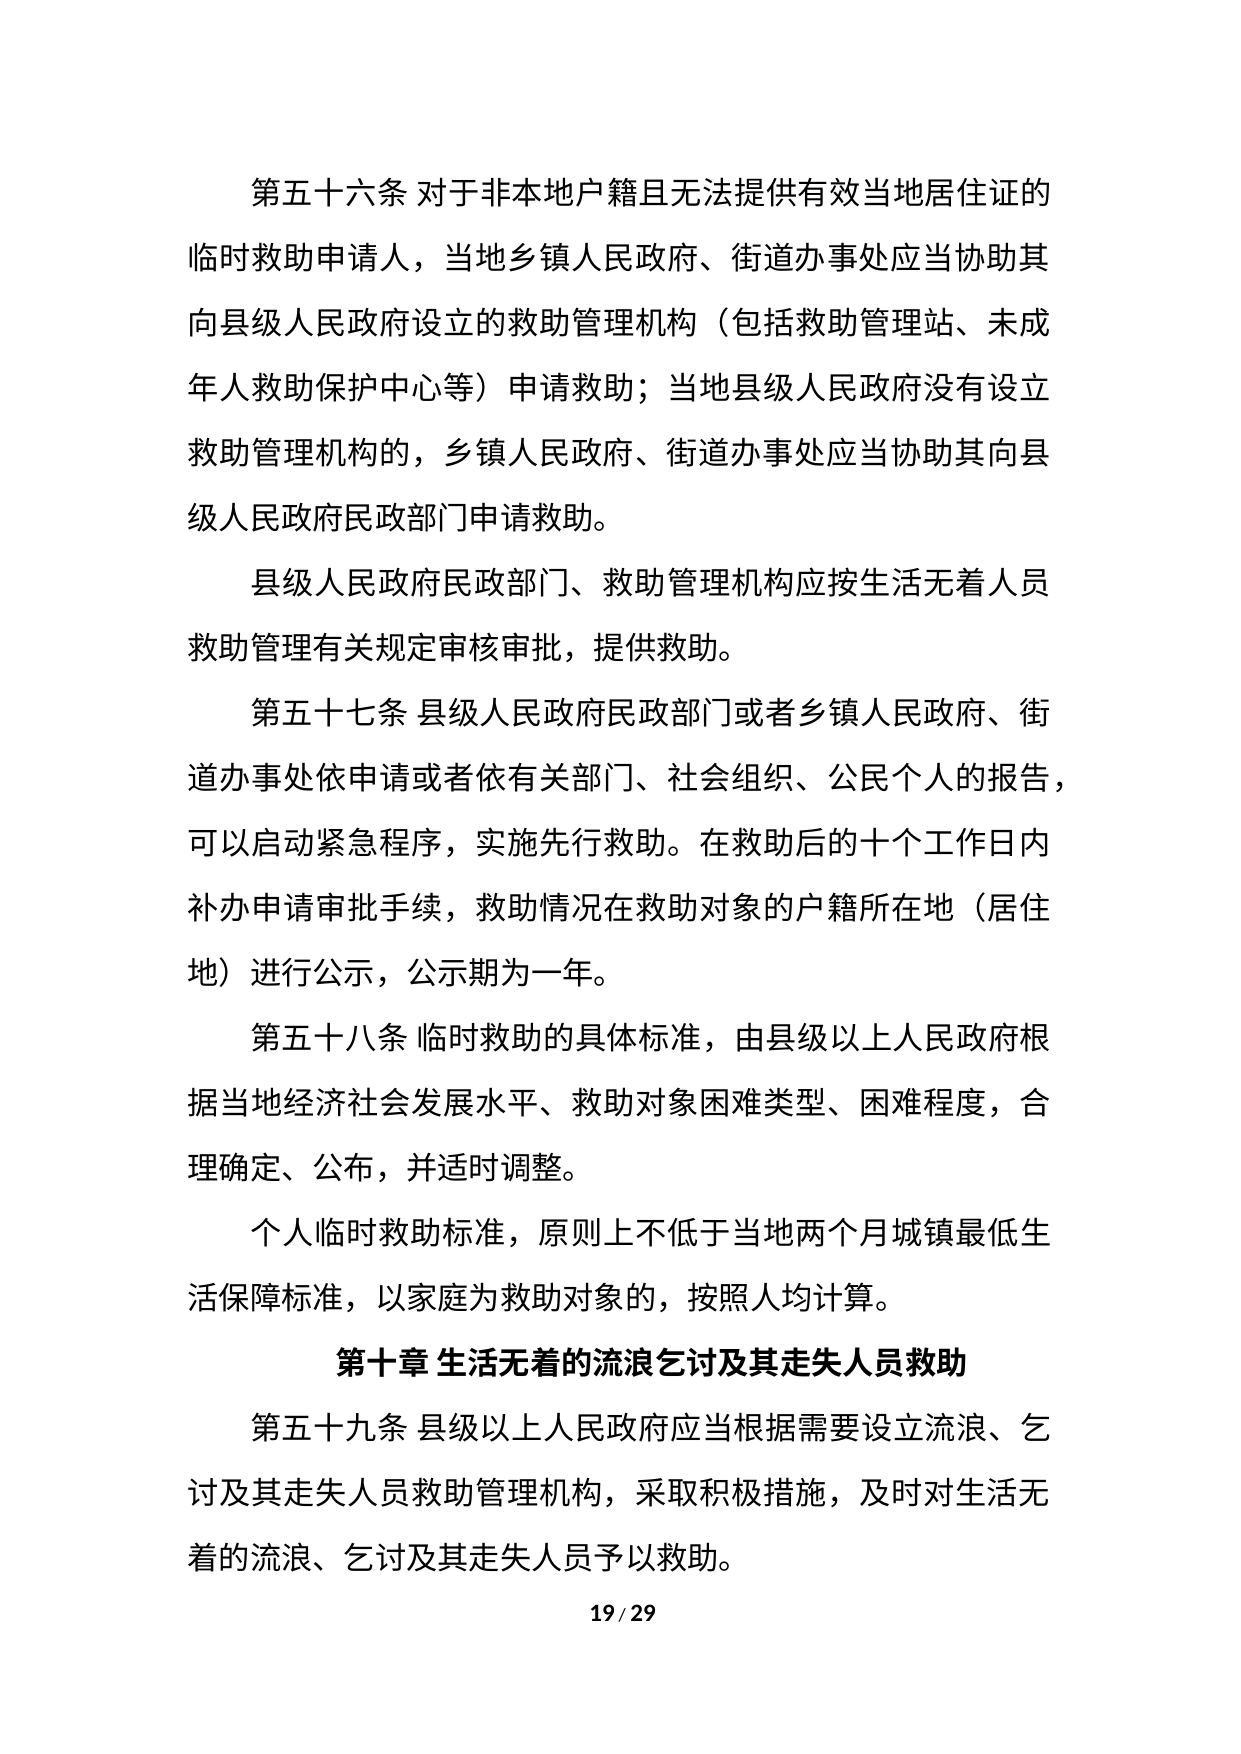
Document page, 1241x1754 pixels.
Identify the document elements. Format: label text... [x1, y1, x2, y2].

text 个人临时救助标准，原则上不低于当地两个月城镇最低生活保障标准，以家庭为救助对象的，按照人均计算。 [187, 1198, 1053, 1328]
text 第五十九条 县级以上人民政府应当根据需要设立流浪、乞讨及其走失人员救助管理机构，采取积极措施，及时对生活无着的流浪、乞讨及其走失人员予以救助。 [187, 1393, 1053, 1588]
text 县级人民政府民政部门、救助管理机构应按生活无着人员救助管理有关规定审核审批，提供救助。 [187, 548, 1053, 678]
text 第五十八条 临时救助的具体标准，由县级以上人民政府根据当地经济社会发展水平、救助对象困难类型、困难程度，合理确定、公布，并适时调整。 [187, 1003, 1053, 1198]
text 第五十七条 县级人民政府民政部门或者乡镇人民政府、街道办事处依申请或者依有关部门、社会组织、公民个人的报告，可以启动紧急程序，实施先行救助。在救助后的十个工作日内补办申请审批手续，救助情况在救助对象的户籍所在地（居住地）进行公示，公示期为一年。 [187, 678, 1053, 1003]
text 第五十六条 对于非本地户籍且无法提供有效当地居住证的临时救助申请人，当地乡镇人民政府、街道办事处应当协助其向县级人民政府设立的救助管理机构（包括救助管理站、未成年人救助保护中心等）申请救助；当地县级人民政府没有设立救助管理机构的，乡镇人民政府、街道办事处应当协助其向县级人民政府民政部门申请救助。 [187, 158, 1053, 548]
text 第十章 生活无着的流浪乞讨及其走失人员救助 [187, 1328, 1053, 1393]
